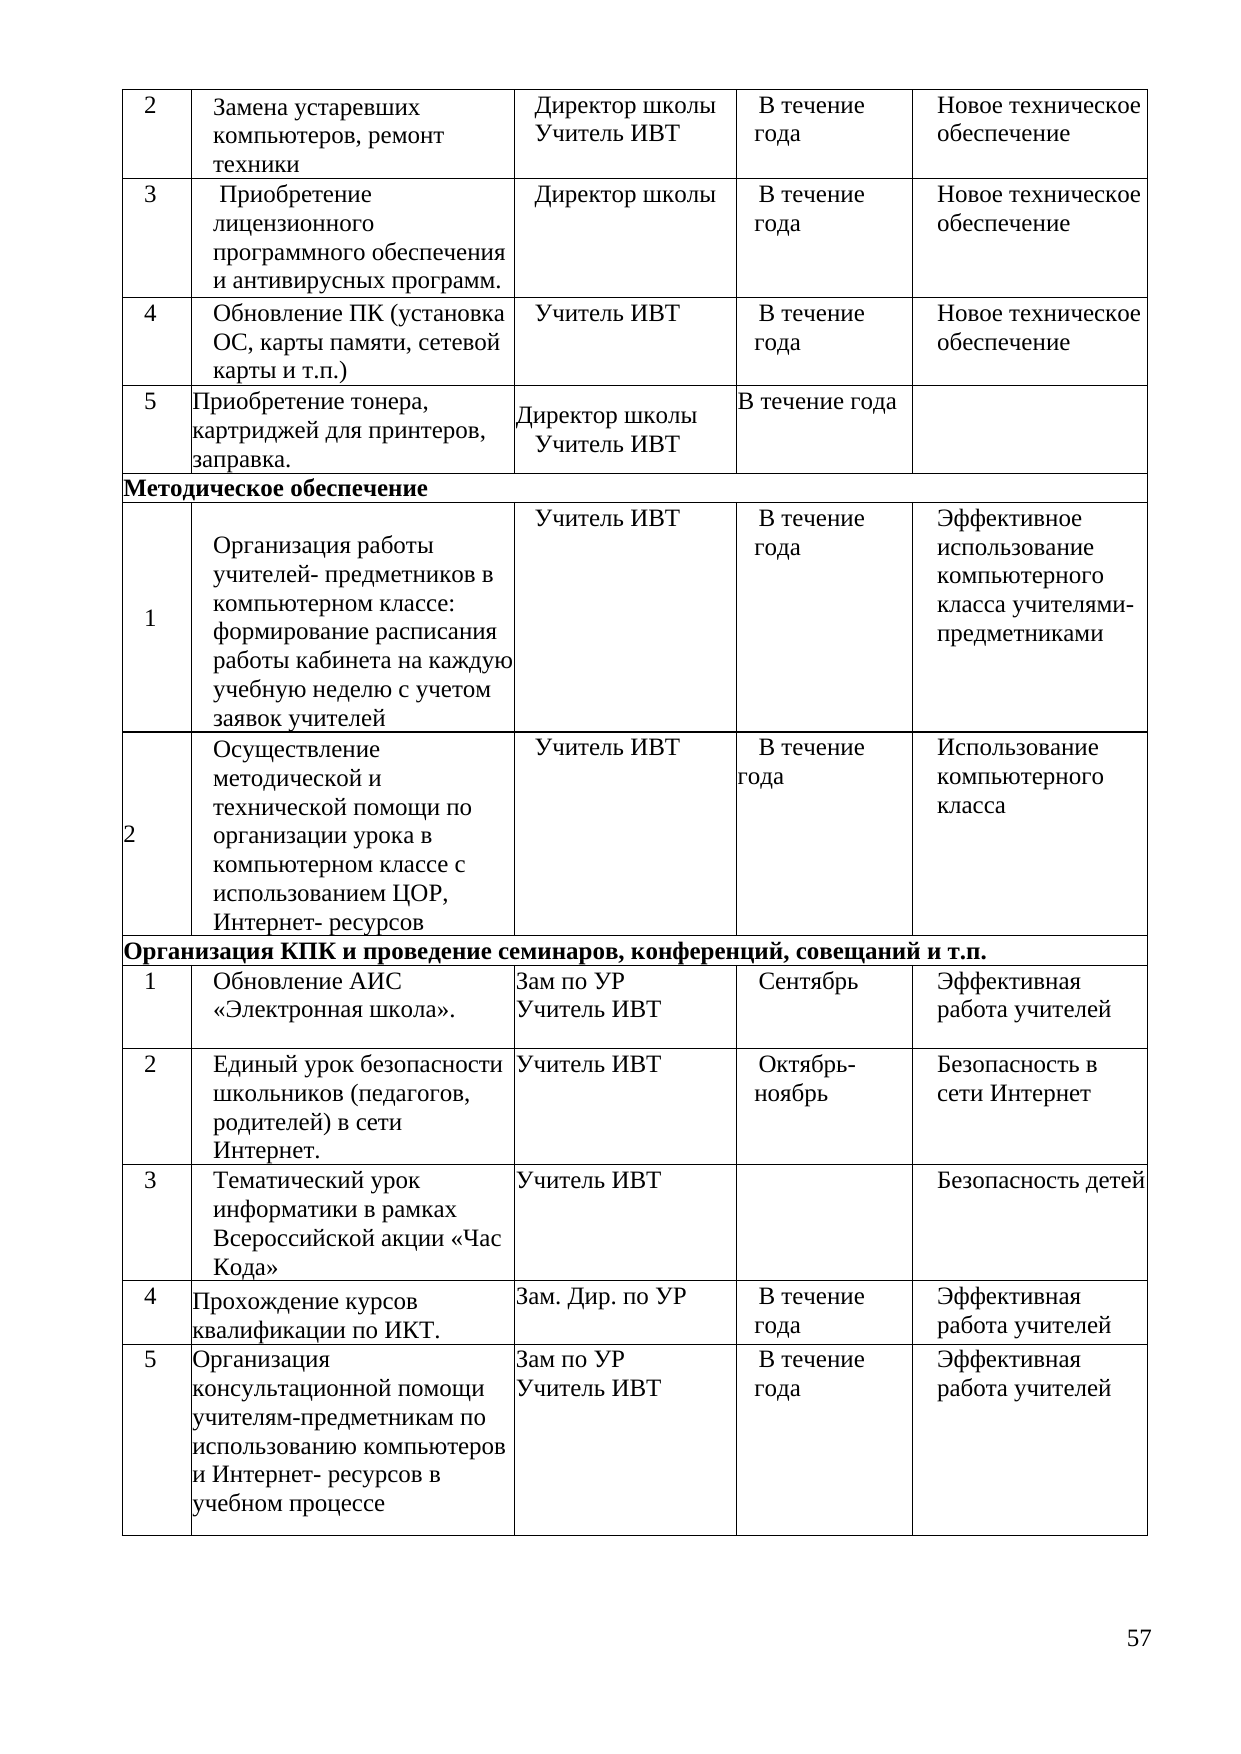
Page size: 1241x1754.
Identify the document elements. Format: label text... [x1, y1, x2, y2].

table_cell В течение года [737, 733, 912, 935]
table_cell Директор школы [515, 179, 736, 297]
table_cell Организация работы учителей- предметников в компьютерном классе: формирование расписания работы кабинета на каждую учебную неделю с учетом заявок учителей [192, 503, 514, 731]
table_cell Тематический урок информатики в рамках Всероссийской акции «Час Кода» [192, 1165, 514, 1280]
table_cell Приобретение тонера, картриджей для принтеров, заправка. [192, 386, 514, 472]
table_header 2 [123, 90, 191, 178]
table_cell 2 [123, 1049, 191, 1164]
table_cell Прохождение курсов квалификации по ИКТ. . [192, 1281, 514, 1343]
table_cell Методическое обеспечение [123, 474, 1147, 502]
table_cell Единый урок безопасности школьников (педагогов, родителей) в сети Интернет. [192, 1049, 514, 1164]
table_cell Директор школы Учитель ИВТ [515, 386, 736, 472]
table_cell Эффективное использование компьютерного класса учителями- предметниками [913, 503, 1147, 731]
table_cell Эффективная работа учителей [913, 1281, 1147, 1343]
table_cell Осуществление методической и технической помощи по организации урока в компьютерном классе с использованием ЦОР, Интернет- ресурсов [192, 733, 514, 935]
table_cell [737, 1165, 912, 1280]
table_cell Зам. Дир. по УР [515, 1281, 736, 1343]
table_header Директор школы Учитель ИВТ [515, 90, 736, 178]
table_cell 3 [123, 179, 191, 297]
table_cell 4 [123, 298, 191, 385]
table_cell В течение года [737, 298, 912, 385]
table_cell Учитель ИВТ [515, 1049, 736, 1164]
table_cell Зам по УР Учитель ИВТ [515, 1345, 736, 1535]
table_cell Сентябрь [737, 966, 912, 1048]
table_cell Безопасность детей [913, 1165, 1147, 1280]
table_cell Организация консультационной помощи учителям-предметникам по использованию компьютеров и Интернет- ресурсов в учебном процессе [192, 1345, 514, 1535]
table_cell Учитель ИВТ [515, 1165, 736, 1280]
table_cell В течение года [737, 386, 912, 472]
table_header Новое техническое обеспечение [913, 90, 1147, 178]
table_cell Новое техническое обеспечение [913, 179, 1147, 297]
table_cell Учитель ИВТ [515, 298, 736, 385]
table_cell В течение года [737, 503, 912, 731]
table_cell Организация КПК и проведение семинаров, конференций, совещаний и т.п. [123, 936, 1147, 965]
table_cell Использование компьютерного класса [913, 733, 1147, 935]
table_cell Обновление АИС «Электронная школа». [192, 966, 514, 1048]
table_cell Учитель ИВТ [515, 733, 736, 935]
table_cell Приобретение лицензионного программного обеспечения и антивирусных программ. [192, 179, 514, 297]
table_cell Эффективная работа учителей [913, 966, 1147, 1048]
table_cell 4 [123, 1281, 191, 1343]
table_cell Новое техническое обеспечение [913, 298, 1147, 385]
table_cell 1 [123, 966, 191, 1048]
table_cell Октябрь- ноябрь [737, 1049, 912, 1164]
table_cell Учитель ИВТ [515, 503, 736, 731]
table_cell 5 [123, 1345, 191, 1535]
table_header Замена устаревших компьютеров, ремонт техники [192, 90, 514, 178]
table_cell В течение года [737, 1281, 912, 1343]
table_cell Обновление ПК (установка ОС, карты памяти, сетевой карты и т.п.) [192, 298, 514, 385]
table_cell 3 [123, 1165, 191, 1280]
table_cell 5 [123, 386, 191, 472]
table_cell Зам по УР Учитель ИВТ [515, 966, 736, 1048]
table_cell В течение года [737, 1345, 912, 1535]
table_cell [913, 386, 1147, 472]
table_cell Эффективная работа учителей [913, 1345, 1147, 1535]
table_header В течение года [737, 90, 912, 178]
table_cell В течение года [737, 179, 912, 297]
table_cell 2 [123, 733, 191, 935]
table_cell Безопасность в сети Интернет [913, 1049, 1147, 1164]
table_cell 1 [123, 503, 191, 731]
